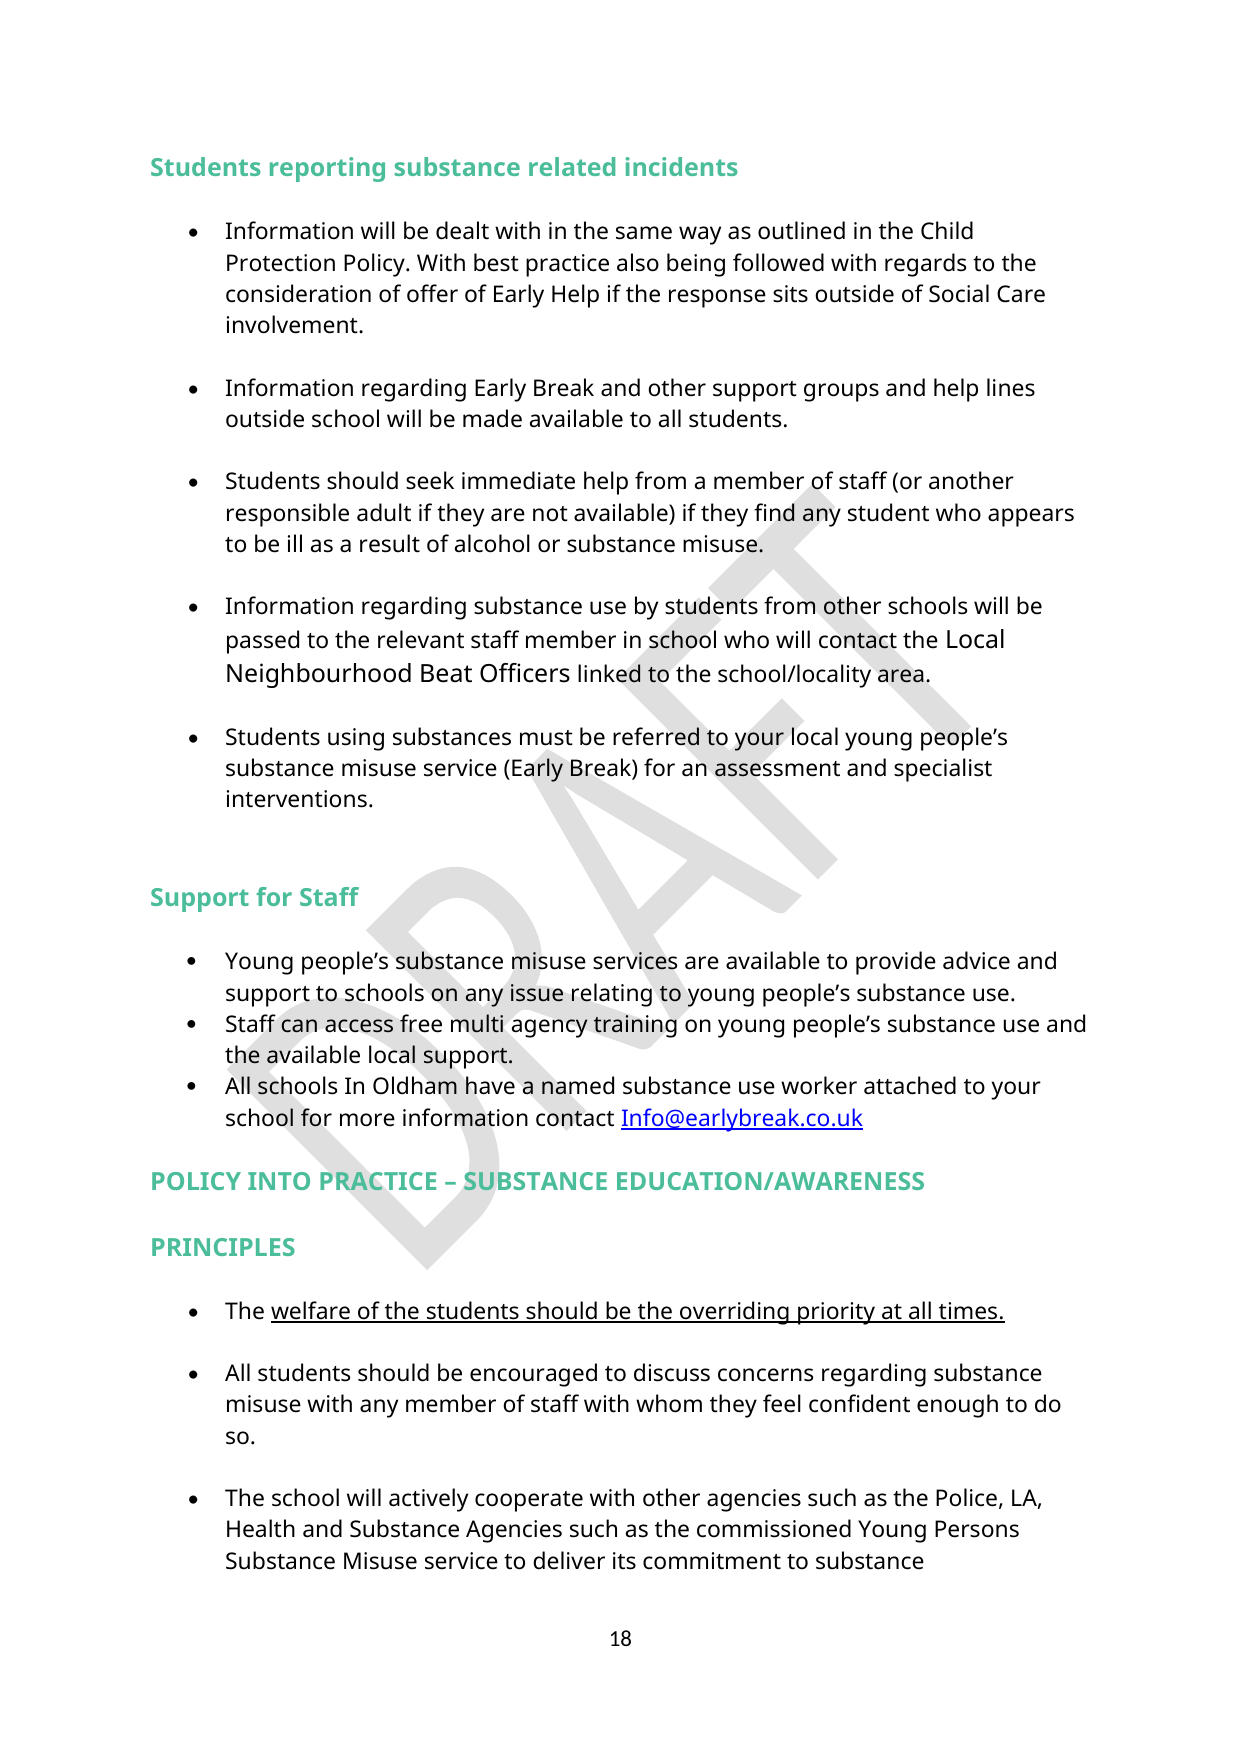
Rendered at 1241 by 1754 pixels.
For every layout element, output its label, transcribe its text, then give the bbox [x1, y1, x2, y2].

text PRINCIPLES [150, 1229, 1090, 1263]
list Staff can access free multi agency training on young people’s substance use and the available local support. [187, 1008, 1090, 1070]
list Information regarding substance use by students from other schools will be passed to the relevant staff member in school who will contact the Local Neighbourhood Beat Officers linked to the school/locality area. [187, 590, 1090, 690]
text POLICY INTO PRACTICE – SUBSTANCE EDUCATION/AWARENESS [150, 1164, 1090, 1198]
list All schools In Oldham have a named substance use worker attached to your school for more information contact Info@earlybreak.co.uk [187, 1070, 1090, 1133]
list Information will be dealt with in the same way as outlined in the Child Protection Policy. With best practice also being followed with regards to the consideration of offer of Early Help if the response sits outside of Social Care involvement. [187, 215, 1090, 340]
text Students reporting substance related incidents [150, 150, 1090, 184]
list Information regarding Early Break and other support groups and help lines outside school will be made available to all students. [187, 372, 1090, 434]
list Young people’s substance misuse services are available to provide advice and support to schools on any issue relating to young people’s substance use. [187, 945, 1090, 1008]
list The welfare of the students should be the overriding priority at all times. [187, 1295, 1090, 1326]
list Students using substances must be referred to your local young people’s substance misuse service (Early Break) for an assessment and specialist interventions. [187, 721, 1090, 815]
text Support for Staff [150, 880, 1090, 914]
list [187, 1482, 1090, 1576]
list All students should be encouraged to discuss concerns regarding substance misuse with any member of staff with whom they feel confident enough to do so. [187, 1357, 1090, 1451]
list Students should seek immediate help from a member of staff (or another responsible adult if they are not available) if they find any student who appears to be ill as a result of alcohol or substance misuse. [187, 465, 1090, 559]
